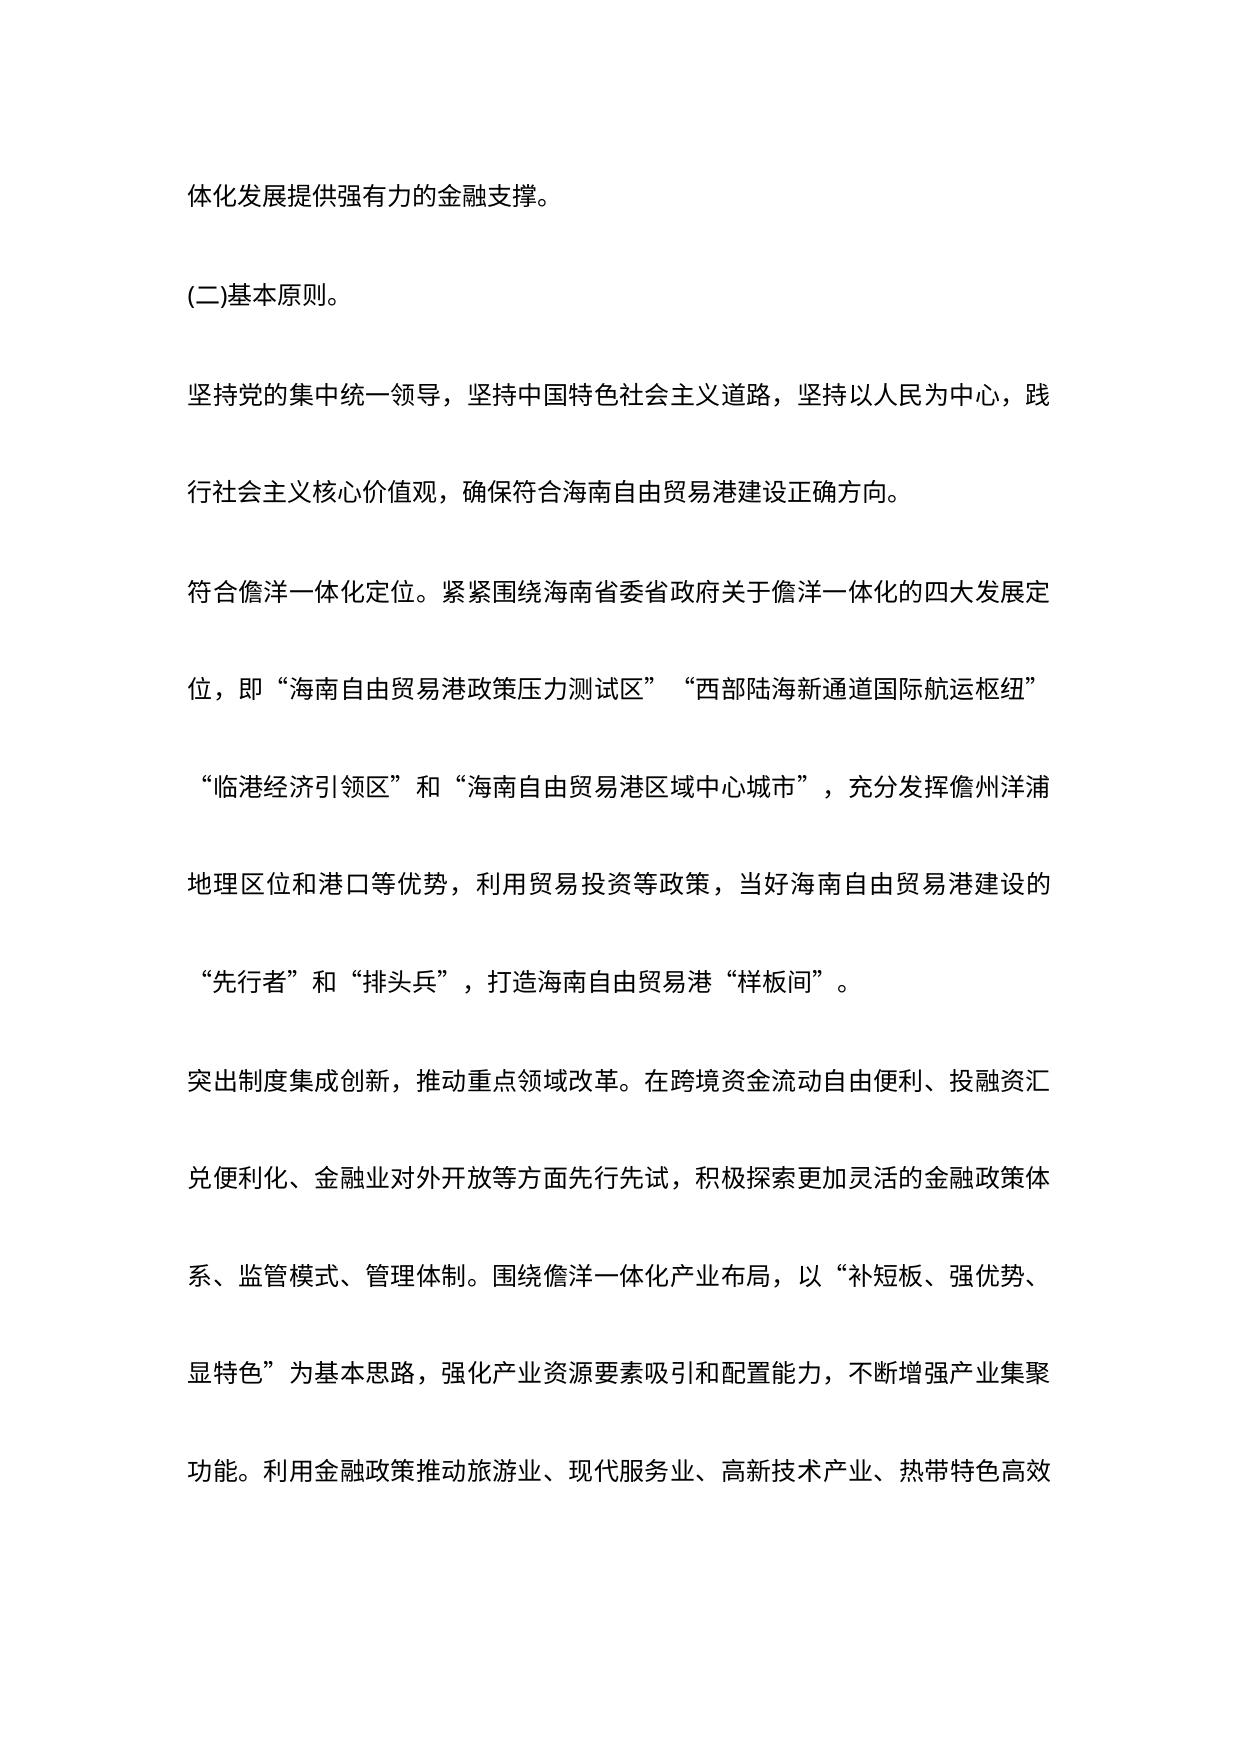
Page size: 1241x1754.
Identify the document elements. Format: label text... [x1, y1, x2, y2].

text 坚持党的集中统一领导，坚持中国特色社会主义道路，坚持以人民为中心，践行社会主义核心价值观，确保符合海南自由贸易港建设正确方向。 [187, 361, 1053, 523]
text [187, 1047, 1053, 1502]
text (二)基本原则。 [187, 261, 1053, 326]
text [187, 162, 1053, 227]
text 符合儋洋一体化定位。紧紧围绕海南省委省政府关于儋洋一体化的四大发展定位，即“海南自由贸易港政策压力测试区”“西部陆海新通道国际航运枢纽”“临港经济引领区”和“海南自由贸易港区域中心城市”，充分发挥儋州洋浦地理区位和港口等优势，利用贸易投资等政策，当好海南自由贸易港建设的“先行者”和“排头兵”，打造海南自由贸易港“样板间”。 [187, 558, 1053, 1013]
